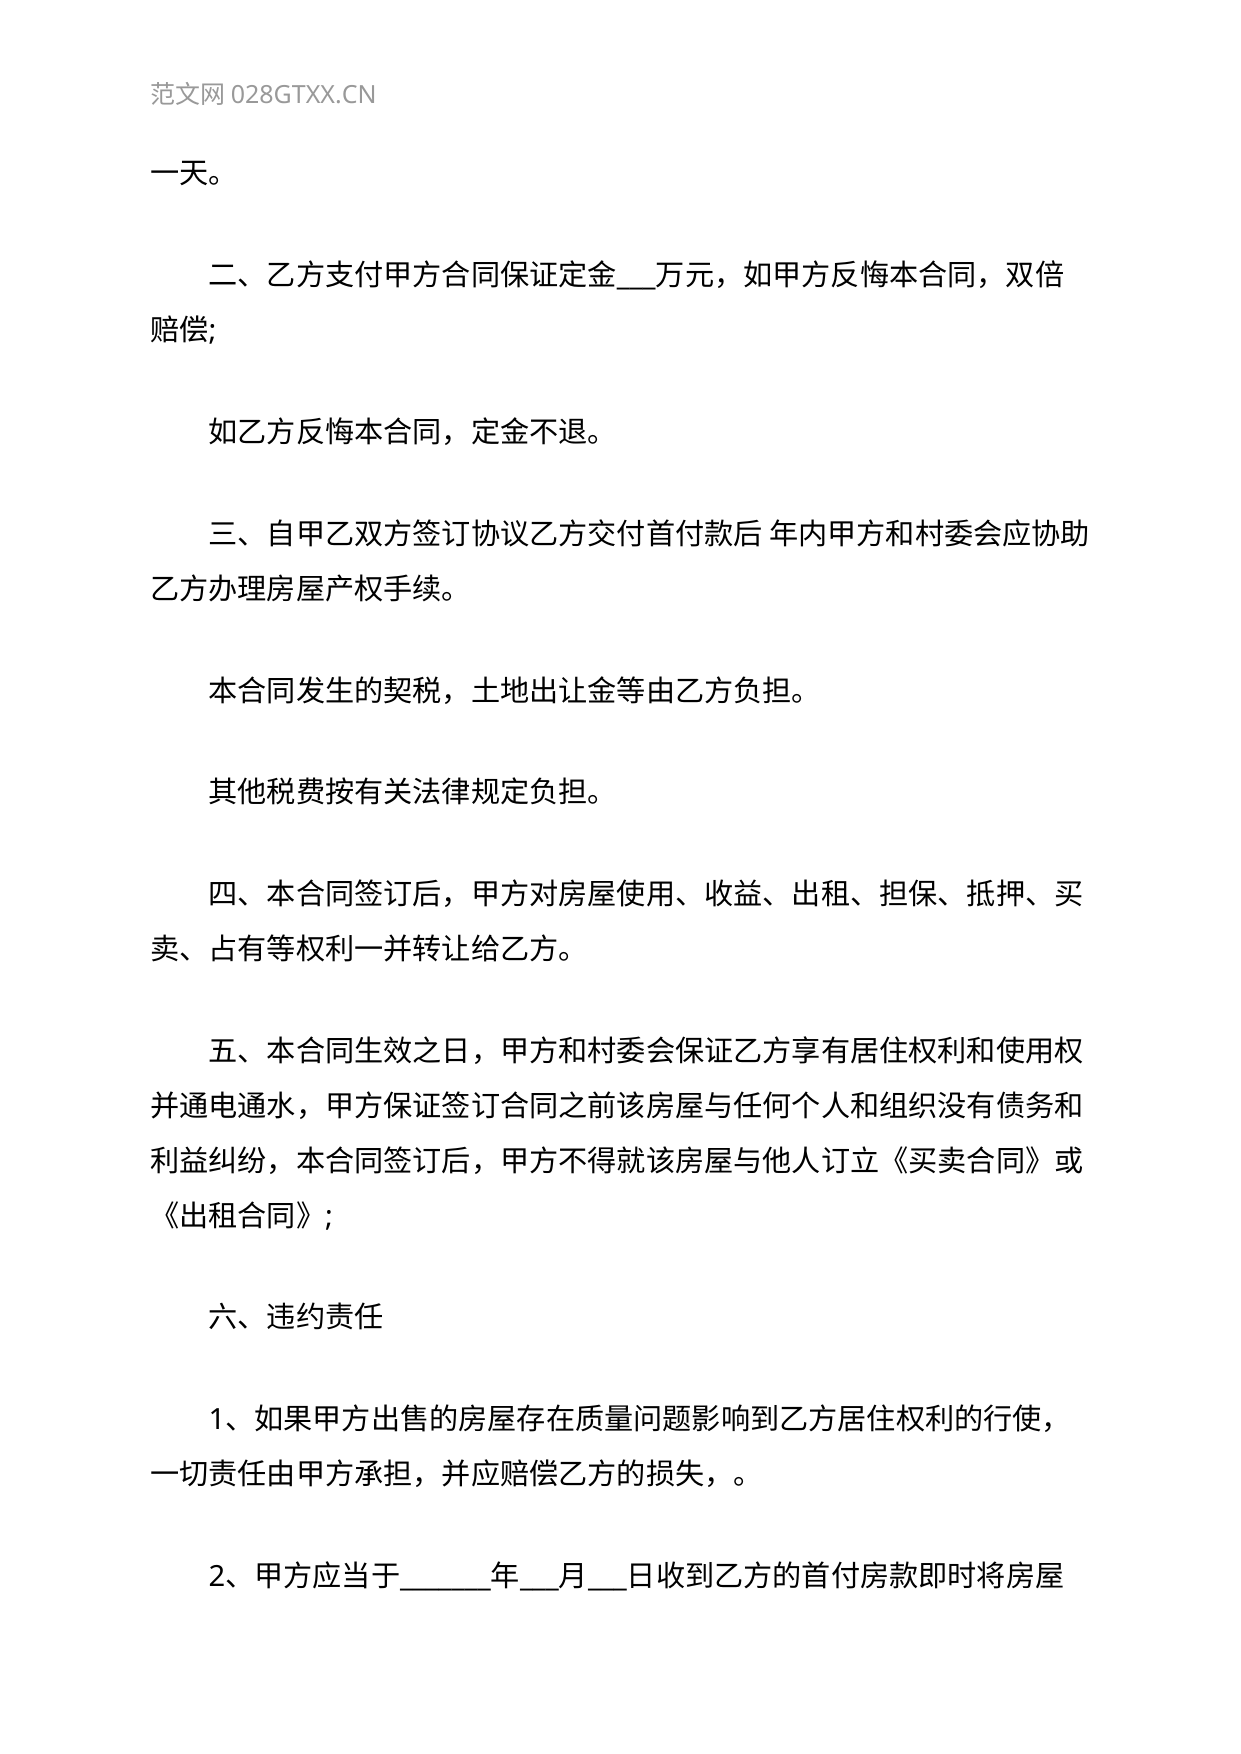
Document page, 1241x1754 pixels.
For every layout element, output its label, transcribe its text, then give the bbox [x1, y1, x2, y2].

text 1、如果甲方出售的房屋存在质量问题影响到乙方居住权利的行使，一切责任由甲方承担，并应赔偿乙方的损失，。 [150, 1396, 1090, 1493]
text 本合同发生的契税，土地出让金等由乙方负担。 [150, 667, 1090, 709]
text 六、违约责任 [150, 1294, 1090, 1336]
text 四、本合同签订后，甲方对房屋使用、收益、出租、担保、抵押、买卖、占有等权利一并转让给乙方。 [150, 871, 1090, 968]
text 二、乙方支付甲方合同保证定金___万元，如甲方反悔本合同，双倍赔偿; [150, 252, 1090, 349]
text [150, 1553, 1090, 1595]
text 如乙方反悔本合同，定金不退。 [150, 409, 1090, 451]
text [150, 150, 1090, 192]
text 三、自甲乙双方签订协议乙方交付首付款后 年内甲方和村委会应协助乙方办理房屋产权手续。 [150, 511, 1090, 608]
text 其他税费按有关法律规定负担。 [150, 769, 1090, 811]
text 五、本合同生效之日，甲方和村委会保证乙方享有居住权利和使用权并通电通水，甲方保证签订合同之前该房屋与任何个人和组织没有债务和利益纠纷，本合同签订后，甲方不得就该房屋与他人订立《买卖合同》或《出租合同》; [150, 1027, 1090, 1234]
